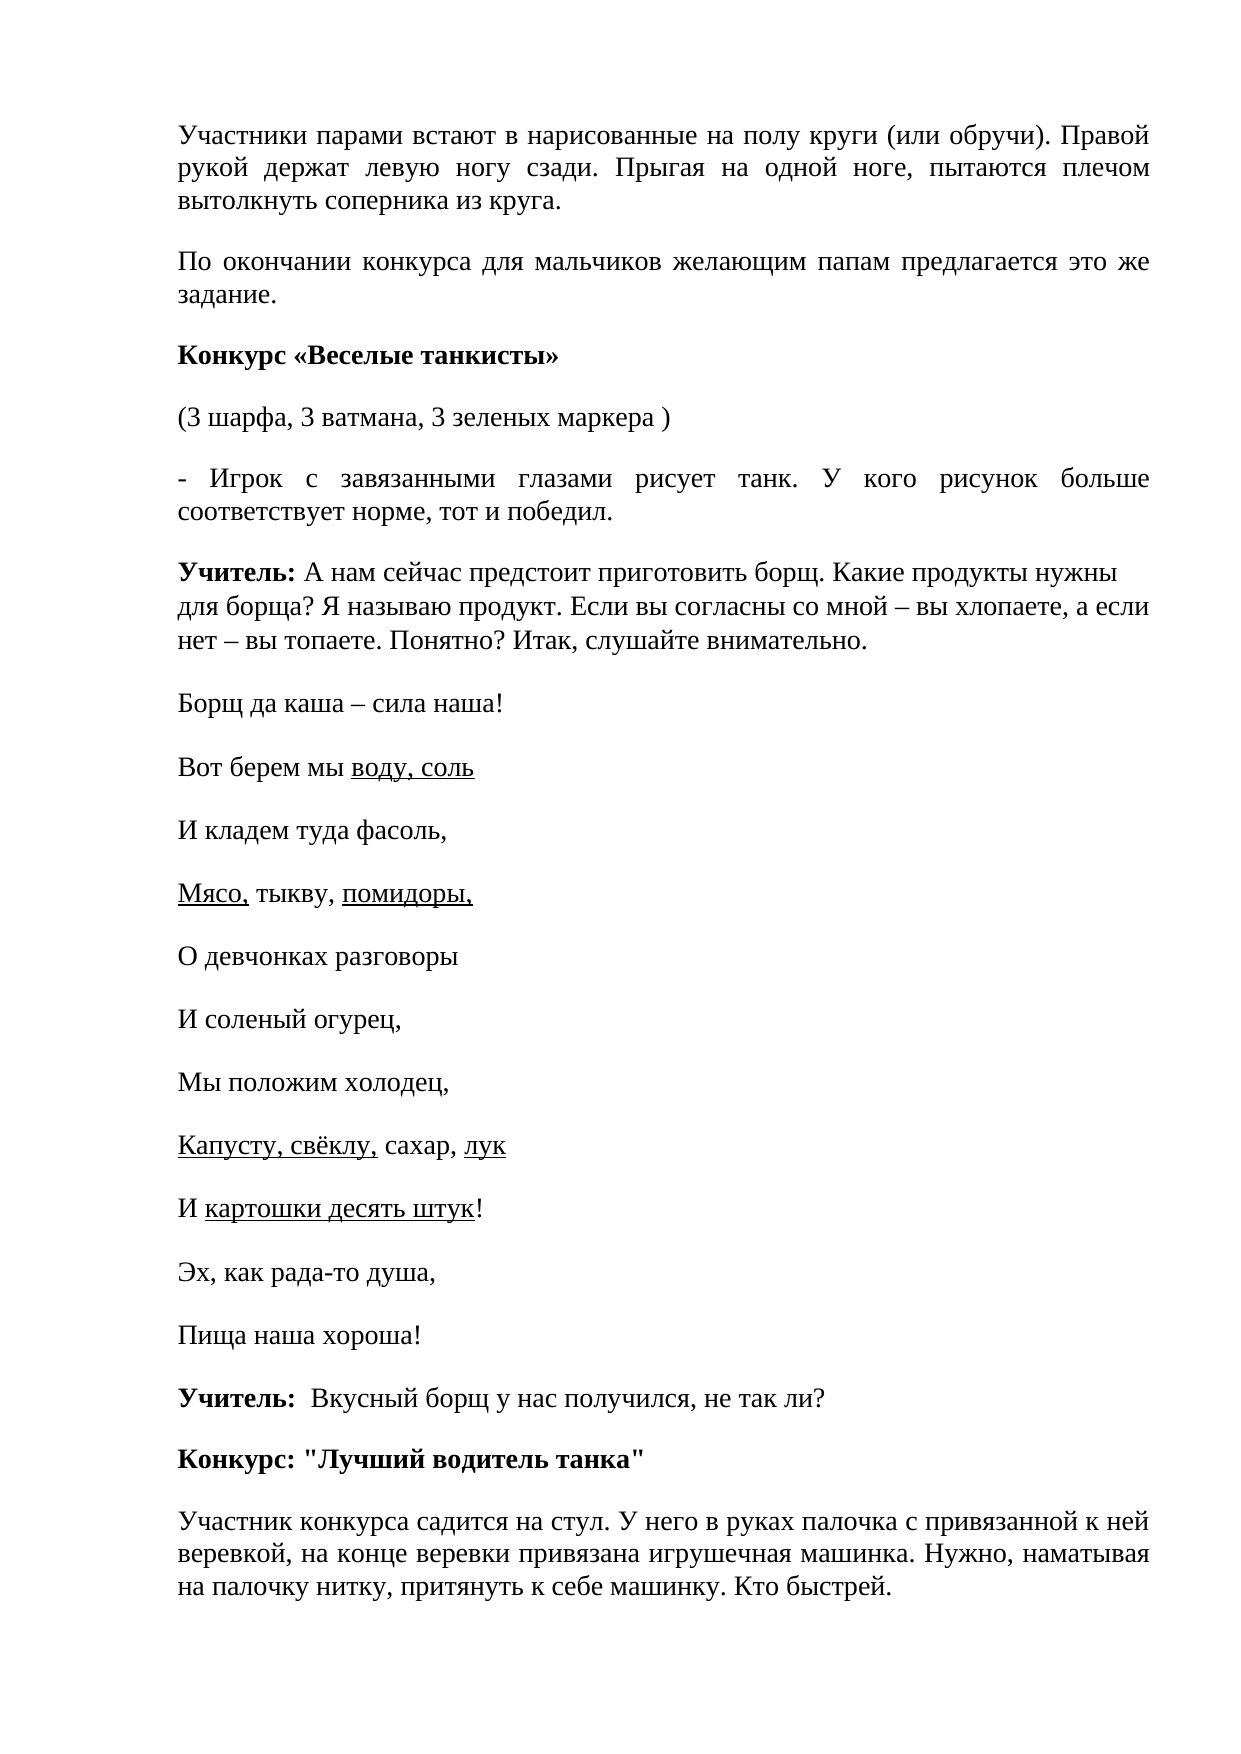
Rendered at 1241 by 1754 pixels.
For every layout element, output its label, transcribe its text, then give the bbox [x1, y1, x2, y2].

text Учитель: Вкусный борщ у нас получился, не так ли? [177, 1381, 1152, 1413]
text - Игрок с завязанными глазами рисует танк. У кого рисунок больше соответствует норме, тот и победил. [177, 462, 1152, 526]
text Борщ да каша – сила наша! [177, 687, 1152, 719]
text По окончании конкурса для мальчиков желающим папам предлагается это же задание. [177, 244, 1152, 309]
text Вот берем мы воду, соль [177, 750, 1152, 782]
text (3 шарфа, 3 ватмана, 3 зеленых маркера ) [177, 400, 1152, 432]
text Участники парами встают в нарисованные на полу круги (или обручи). Правой рукой держат левую ногу сзади. Прыгая на одной ноге, пытаются плечом вытолкнуть соперника из круга. [177, 118, 1152, 215]
text Учитель: А нам сейчас предстоит приготовить борщ. Какие продукты нужны для борща? Я называю продукт. Если вы согласны со мной – вы хлопаете, а если нет – вы топаете. Понятно? Итак, слушайте внимательно. [177, 556, 1152, 656]
text И соленый огурец, [177, 1002, 1152, 1034]
text Участник конкурса садится на стул. У него в руках палочка с привязанной к ней веревкой, на конце веревки привязана игрушечная машинка. Нужно, наматывая на палочку нитку, притянуть к себе машинку. Кто быстрей. [177, 1504, 1152, 1601]
text Конкурс «Веселые танкисты» [177, 338, 1152, 371]
text Конкурс: "Лучший водитель танка" [177, 1442, 1152, 1475]
text Мясо, тыкву, помидоры, [177, 876, 1152, 908]
text Эх, как рада-то душа, [177, 1255, 1152, 1287]
text Пища наша хороша! [177, 1318, 1152, 1350]
text И кладем туда фасоль, [177, 813, 1152, 845]
text И картошки десять штук! [177, 1192, 1152, 1224]
text Мы положим холодец, [177, 1065, 1152, 1098]
text О девчонках разговоры [177, 939, 1152, 971]
text Капусту, свёклу, сахар, лук [177, 1128, 1152, 1161]
